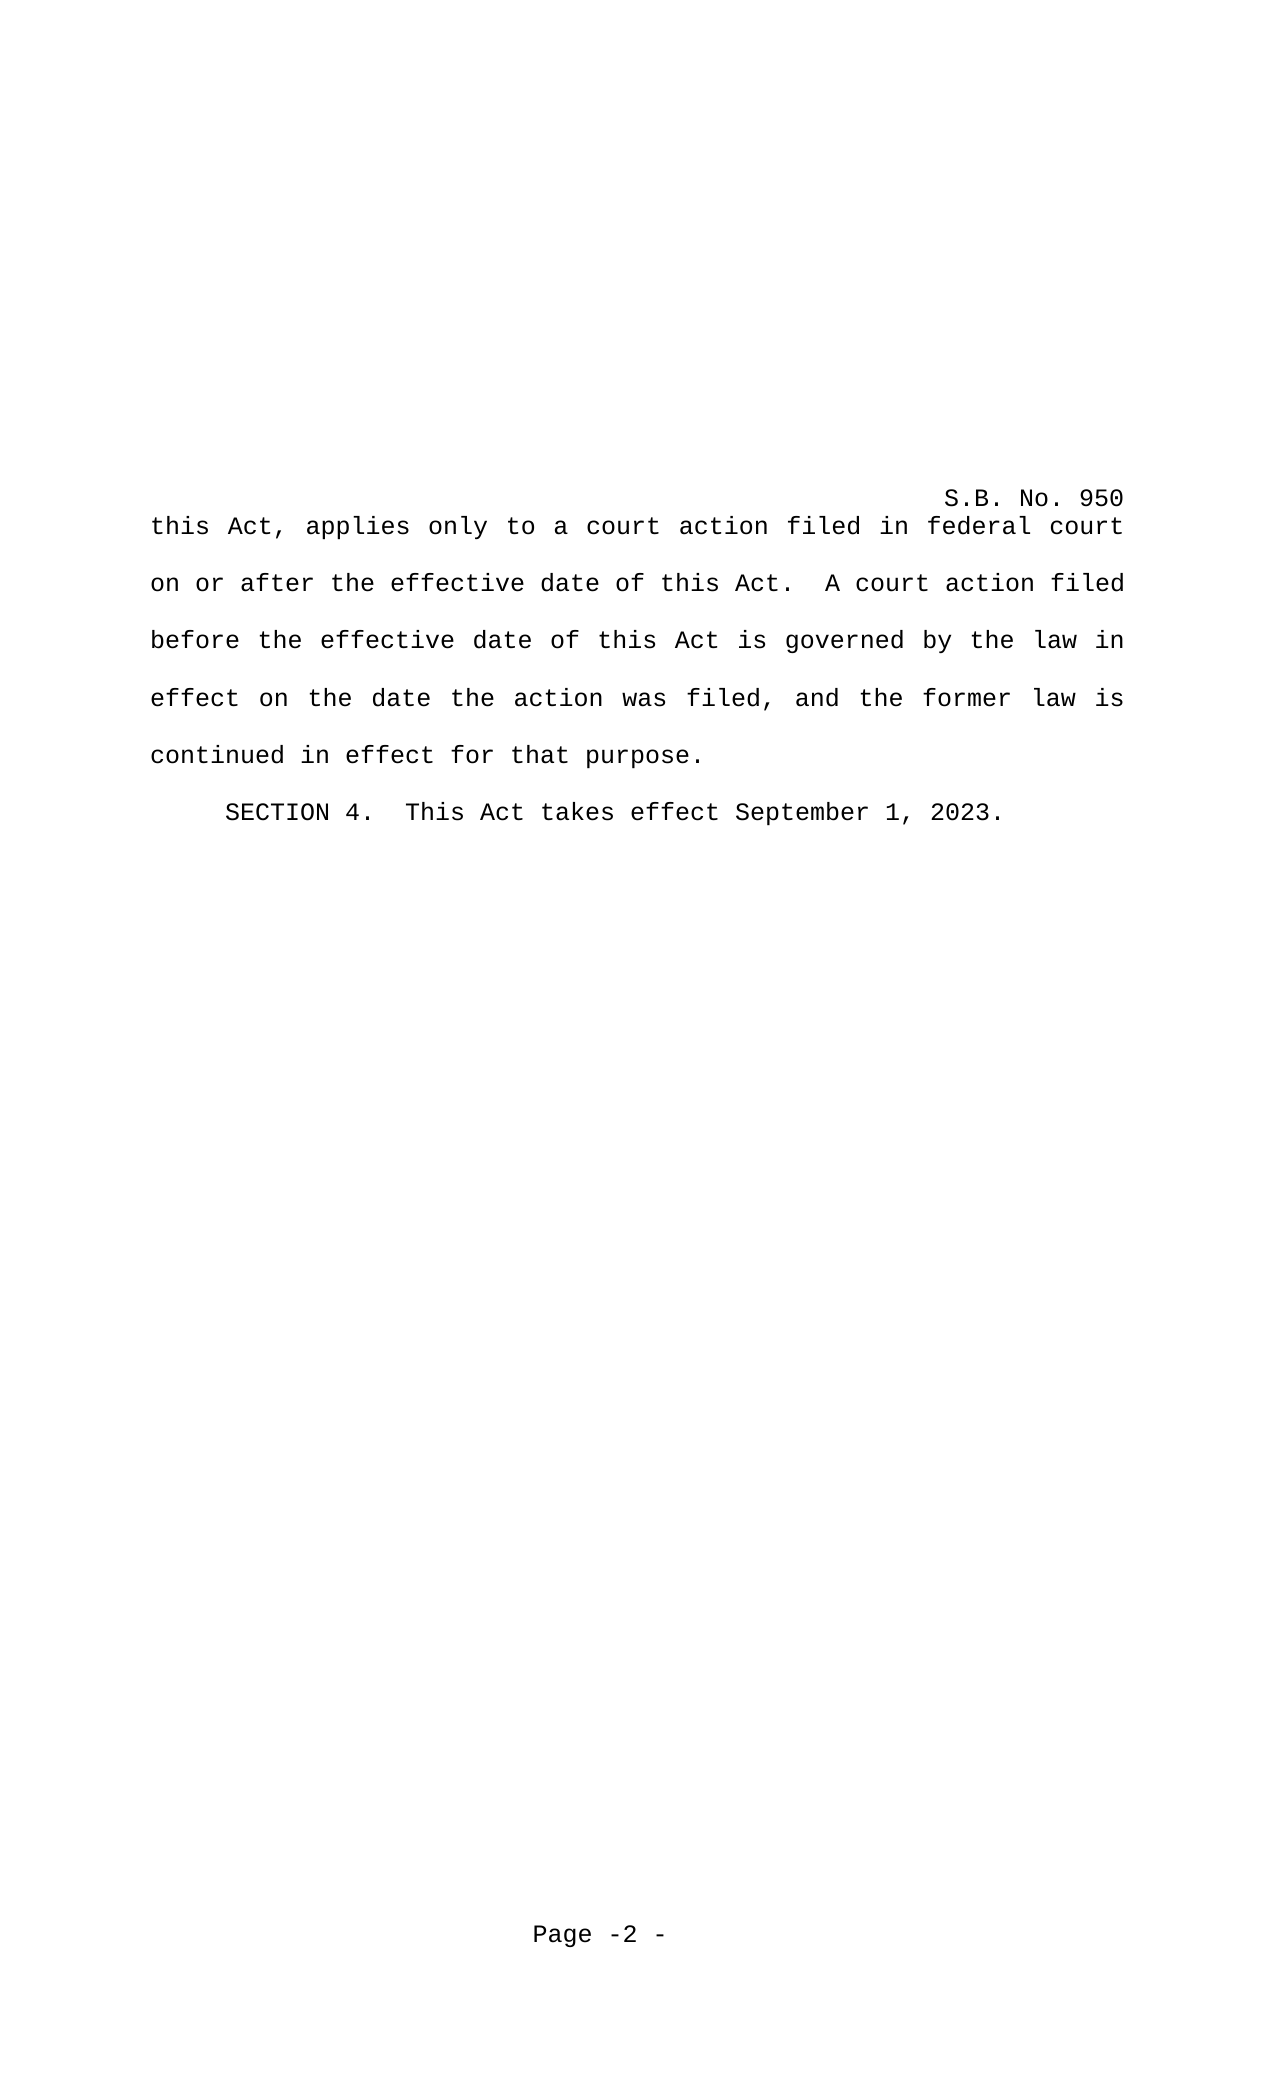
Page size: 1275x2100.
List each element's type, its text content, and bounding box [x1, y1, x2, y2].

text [150, 514, 1125, 771]
text SECTION 4. This Act takes effect September 1, 2023. [150, 799, 1125, 828]
